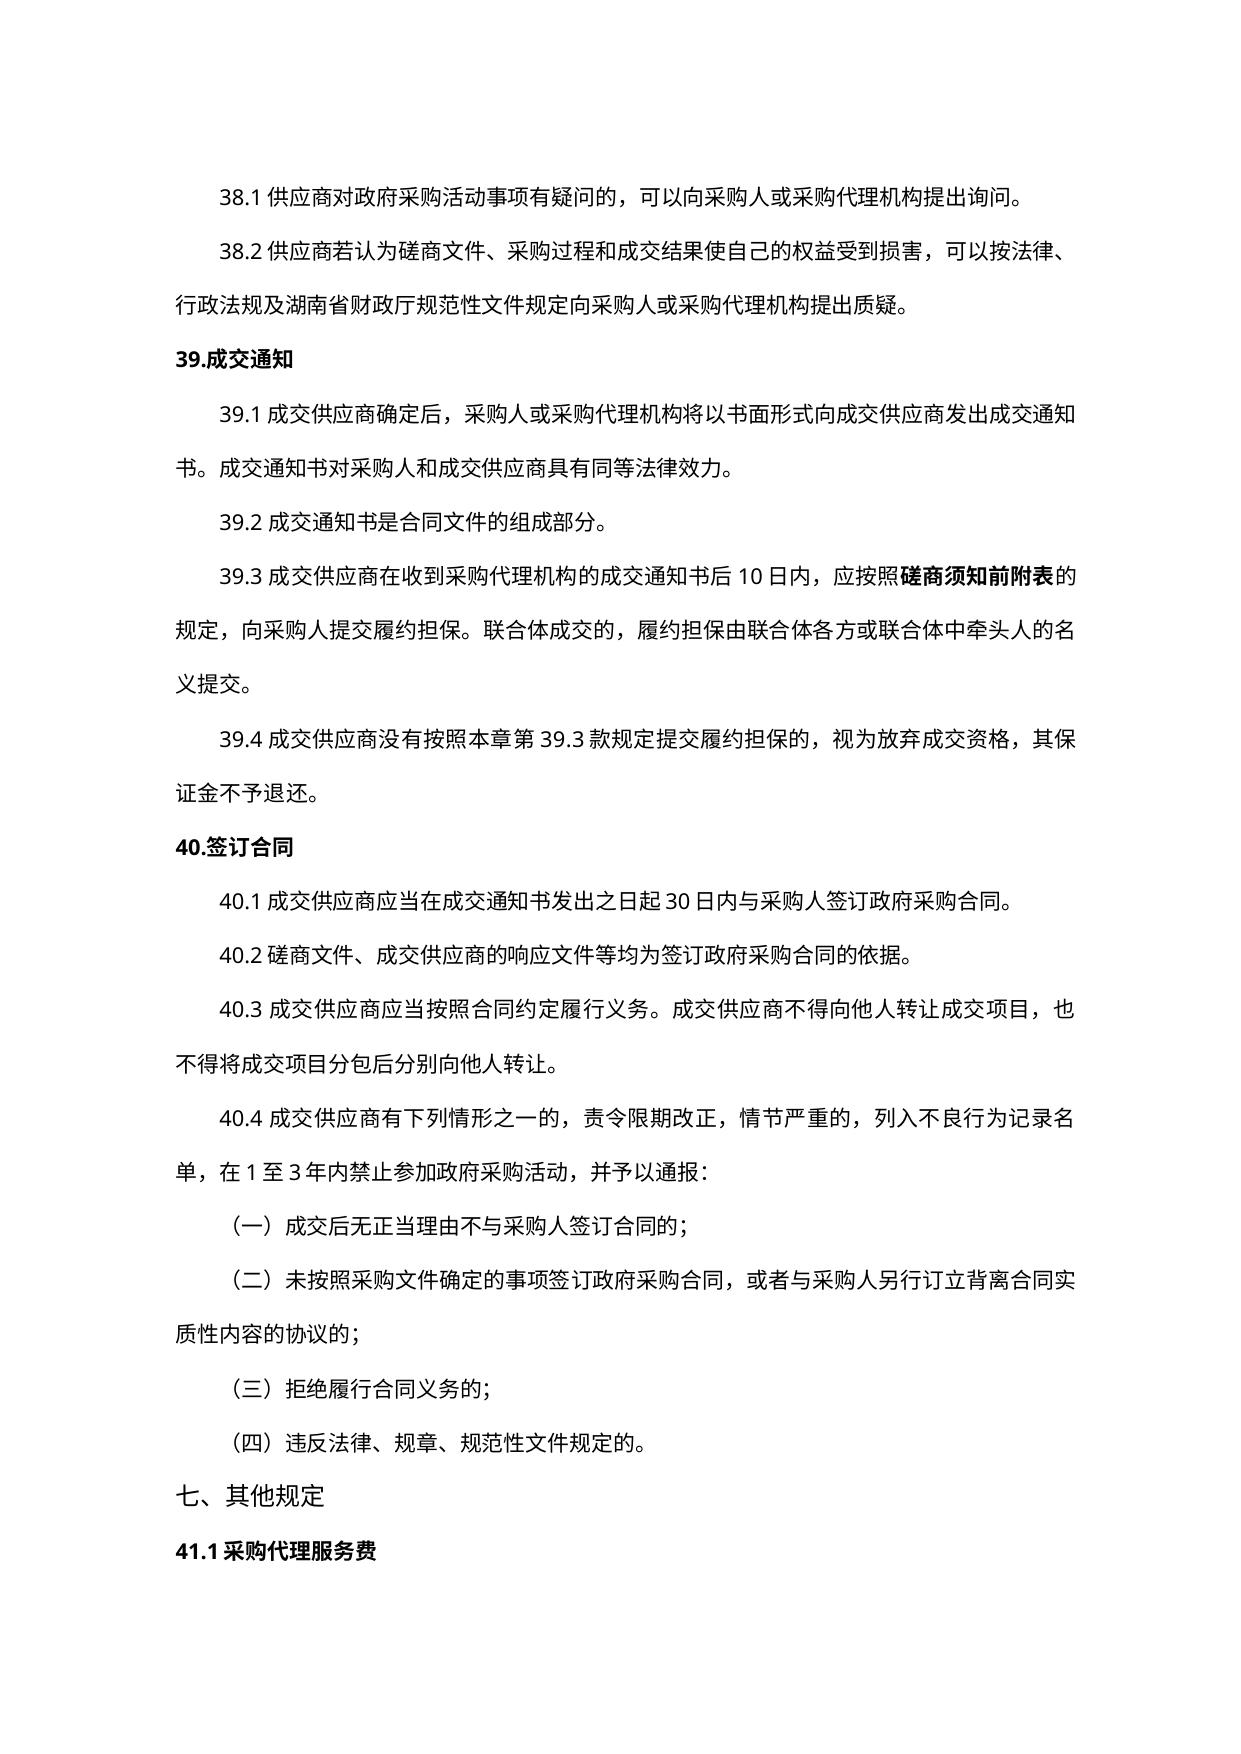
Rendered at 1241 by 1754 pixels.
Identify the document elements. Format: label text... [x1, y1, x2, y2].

text 39.2 成交通知书是合同文件的组成部分。 [175, 487, 1077, 541]
text 38.1供应商对政府采购活动事项有疑问的，可以向采购人或采购代理机构提出询问。 [175, 162, 1077, 216]
text 41.1采购代理服务费 [175, 1516, 1077, 1570]
text 40.4 成交供应商有下列情形之一的，责令限期改正，情节严重的，列入不良行为记录名单，在1至3年内禁止参加政府采购活动，并予以通报： [175, 1083, 1077, 1191]
text （四）违反法律、规章、规范性文件规定的。 [175, 1408, 1077, 1462]
text 40.3 成交供应商应当按照合同约定履行义务。成交供应商不得向他人转让成交项目，也不得将成交项目分包后分别向他人转让。 [175, 974, 1077, 1083]
text 38.2供应商若认为磋商文件、采购过程和成交结果使自己的权益受到损害，可以按法律、行政法规及湖南省财政厅规范性文件规定向采购人或采购代理机构提出质疑。 [175, 216, 1077, 324]
text 七、其他规定 [175, 1462, 1077, 1516]
text 40.1成交供应商应当在成交通知书发出之日起30日内与采购人签订政府采购合同。 [175, 866, 1077, 920]
text 39.1成交供应商确定后，采购人或采购代理机构将以书面形式向成交供应商发出成交通知书。成交通知书对采购人和成交供应商具有同等法律效力。 [175, 379, 1077, 487]
text 40.2磋商文件、成交供应商的响应文件等均为签订政府采购合同的依据。 [175, 920, 1077, 974]
text 39.3 成交供应商在收到采购代理机构的成交通知书后10日内，应按照磋商须知前附表的规定，向采购人提交履约担保。联合体成交的，履约担保由联合体各方或联合体中牵头人的名义提交。 [175, 541, 1077, 704]
text （一）成交后无正当理由不与采购人签订合同的； [175, 1191, 1077, 1245]
text （三）拒绝履行合同义务的； [175, 1354, 1077, 1408]
text （二）未按照采购文件确定的事项签订政府采购合同，或者与采购人另行订立背离合同实质性内容的协议的； [175, 1245, 1077, 1354]
text 39.4 成交供应商没有按照本章第39.3款规定提交履约担保的，视为放弃成交资格，其保证金不予退还。 [175, 704, 1077, 812]
text 39.成交通知 [175, 324, 1077, 379]
text 40.签订合同 [175, 812, 1077, 866]
